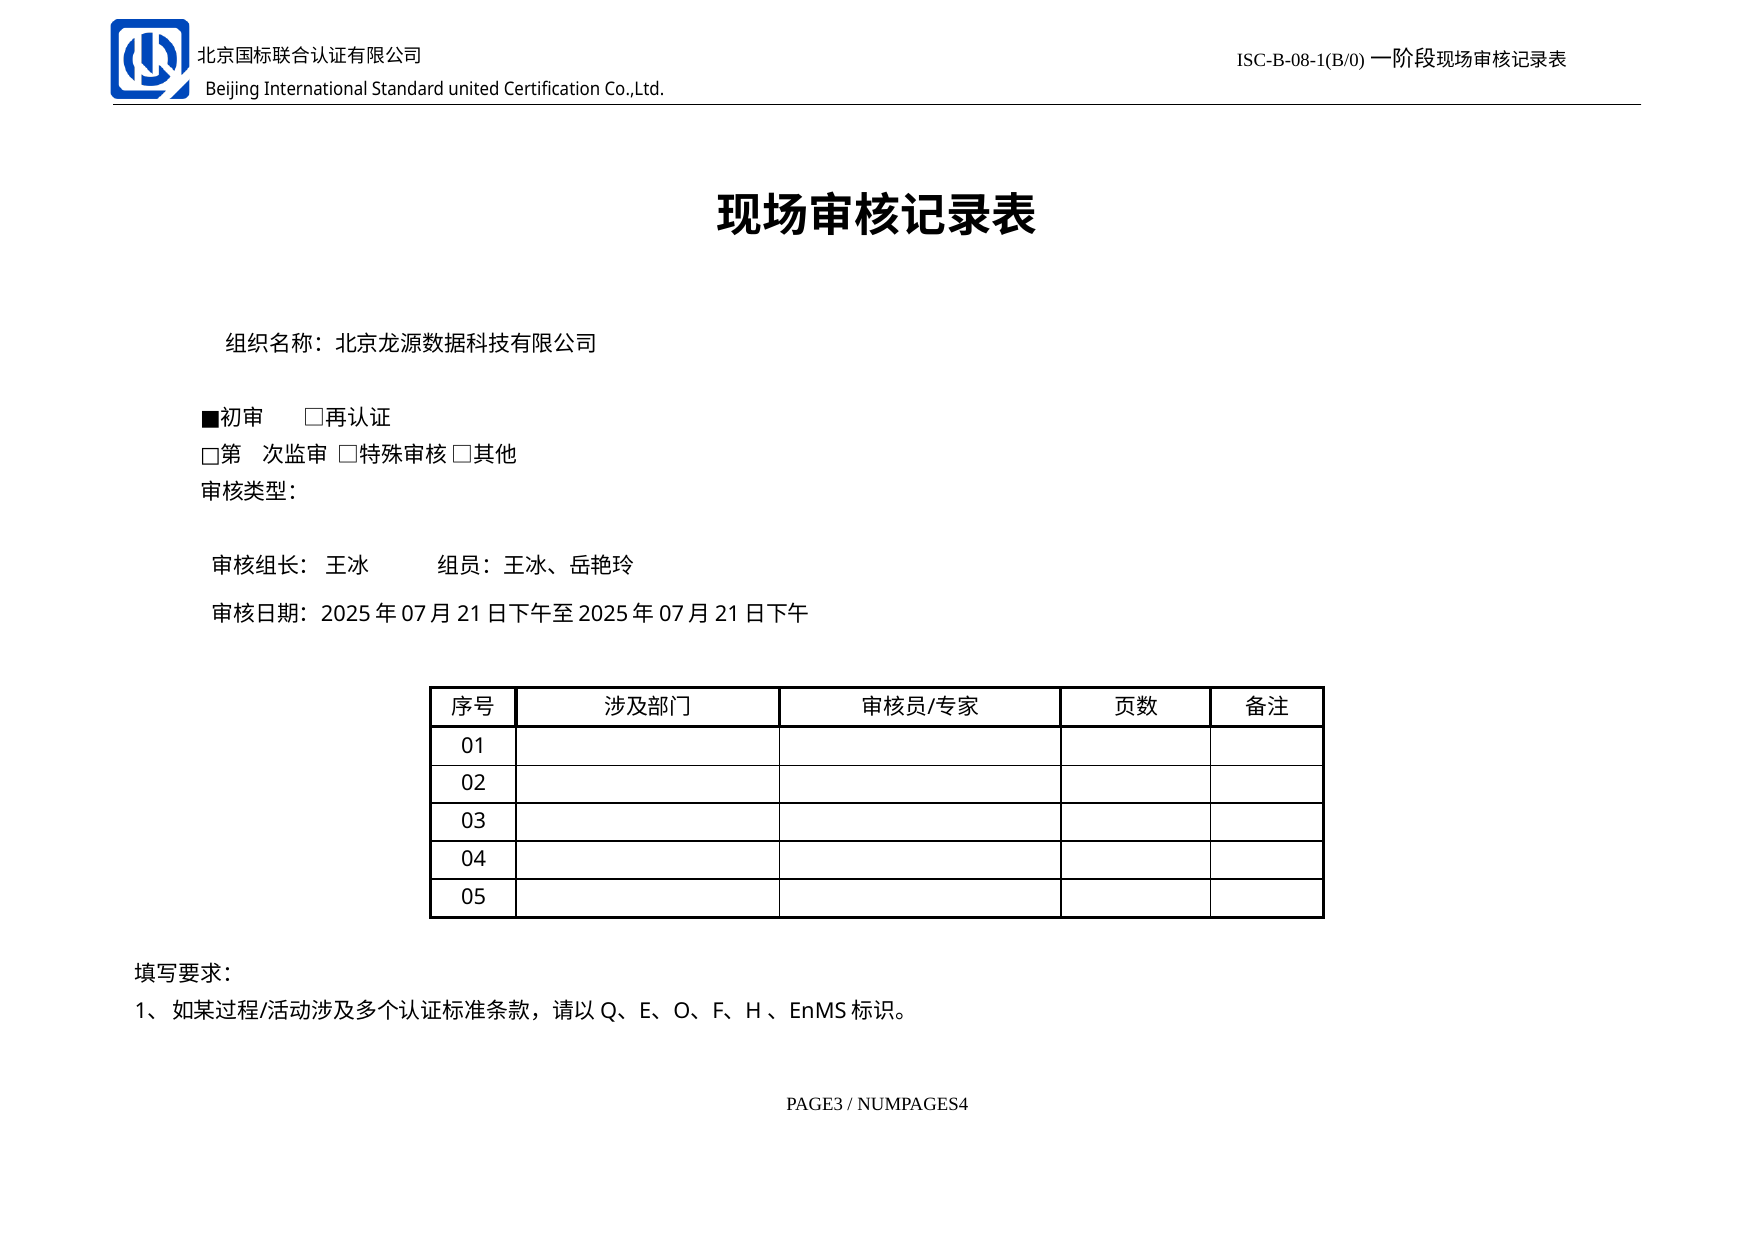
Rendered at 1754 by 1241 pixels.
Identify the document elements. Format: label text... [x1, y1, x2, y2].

text 审核日期：2025年07月21日下午至2025年07月21日下午 [112, 596, 1641, 628]
text □第 次监审 □特殊审核 □其他 [112, 436, 1641, 469]
table_header 涉及部门 [518, 689, 778, 725]
table_cell [1062, 766, 1210, 802]
text ■初审 □再认证 [112, 399, 1641, 432]
table_cell [780, 880, 1060, 916]
text 审核类型： [112, 473, 1641, 506]
table_cell [1211, 766, 1322, 802]
list 如某过程/活动涉及多个认证标准条款，请以Q、E、O、F、H 、EnMS标识。 [134, 993, 1641, 1025]
table_cell [1062, 728, 1210, 764]
text 现场审核记录表 [112, 163, 1641, 261]
text 组织名称：北京龙源数据科技有限公司 [112, 326, 1641, 358]
table_header 页数 [1062, 689, 1209, 725]
table_cell [1062, 842, 1210, 878]
table_cell [517, 728, 779, 764]
table_cell 05 [432, 880, 515, 916]
table_header 序号 [432, 689, 514, 725]
table_cell [517, 842, 779, 878]
table_cell [780, 804, 1060, 840]
table_cell [1211, 842, 1322, 878]
table_header 审核员/专家 [781, 689, 1059, 725]
table_header 备注 [1212, 689, 1322, 725]
table_cell 03 [432, 804, 515, 840]
table_cell [1062, 880, 1210, 916]
table_cell 02 [432, 766, 515, 802]
table_cell [517, 766, 779, 802]
table_cell [780, 842, 1060, 878]
table_cell [1062, 804, 1210, 840]
table_cell [780, 728, 1060, 764]
picture [110, 19, 190, 99]
text 填写要求： [112, 956, 1641, 988]
text 审核组长： 王冰 组员：王冰、岳艳玲 [112, 548, 1641, 580]
table_cell [1211, 728, 1322, 764]
table_cell [1211, 804, 1322, 840]
table_cell [1211, 880, 1322, 916]
table_cell [517, 880, 779, 916]
table_cell [780, 766, 1060, 802]
table_cell [517, 804, 779, 840]
table_cell 01 [432, 728, 515, 764]
table_cell 04 [432, 842, 515, 878]
